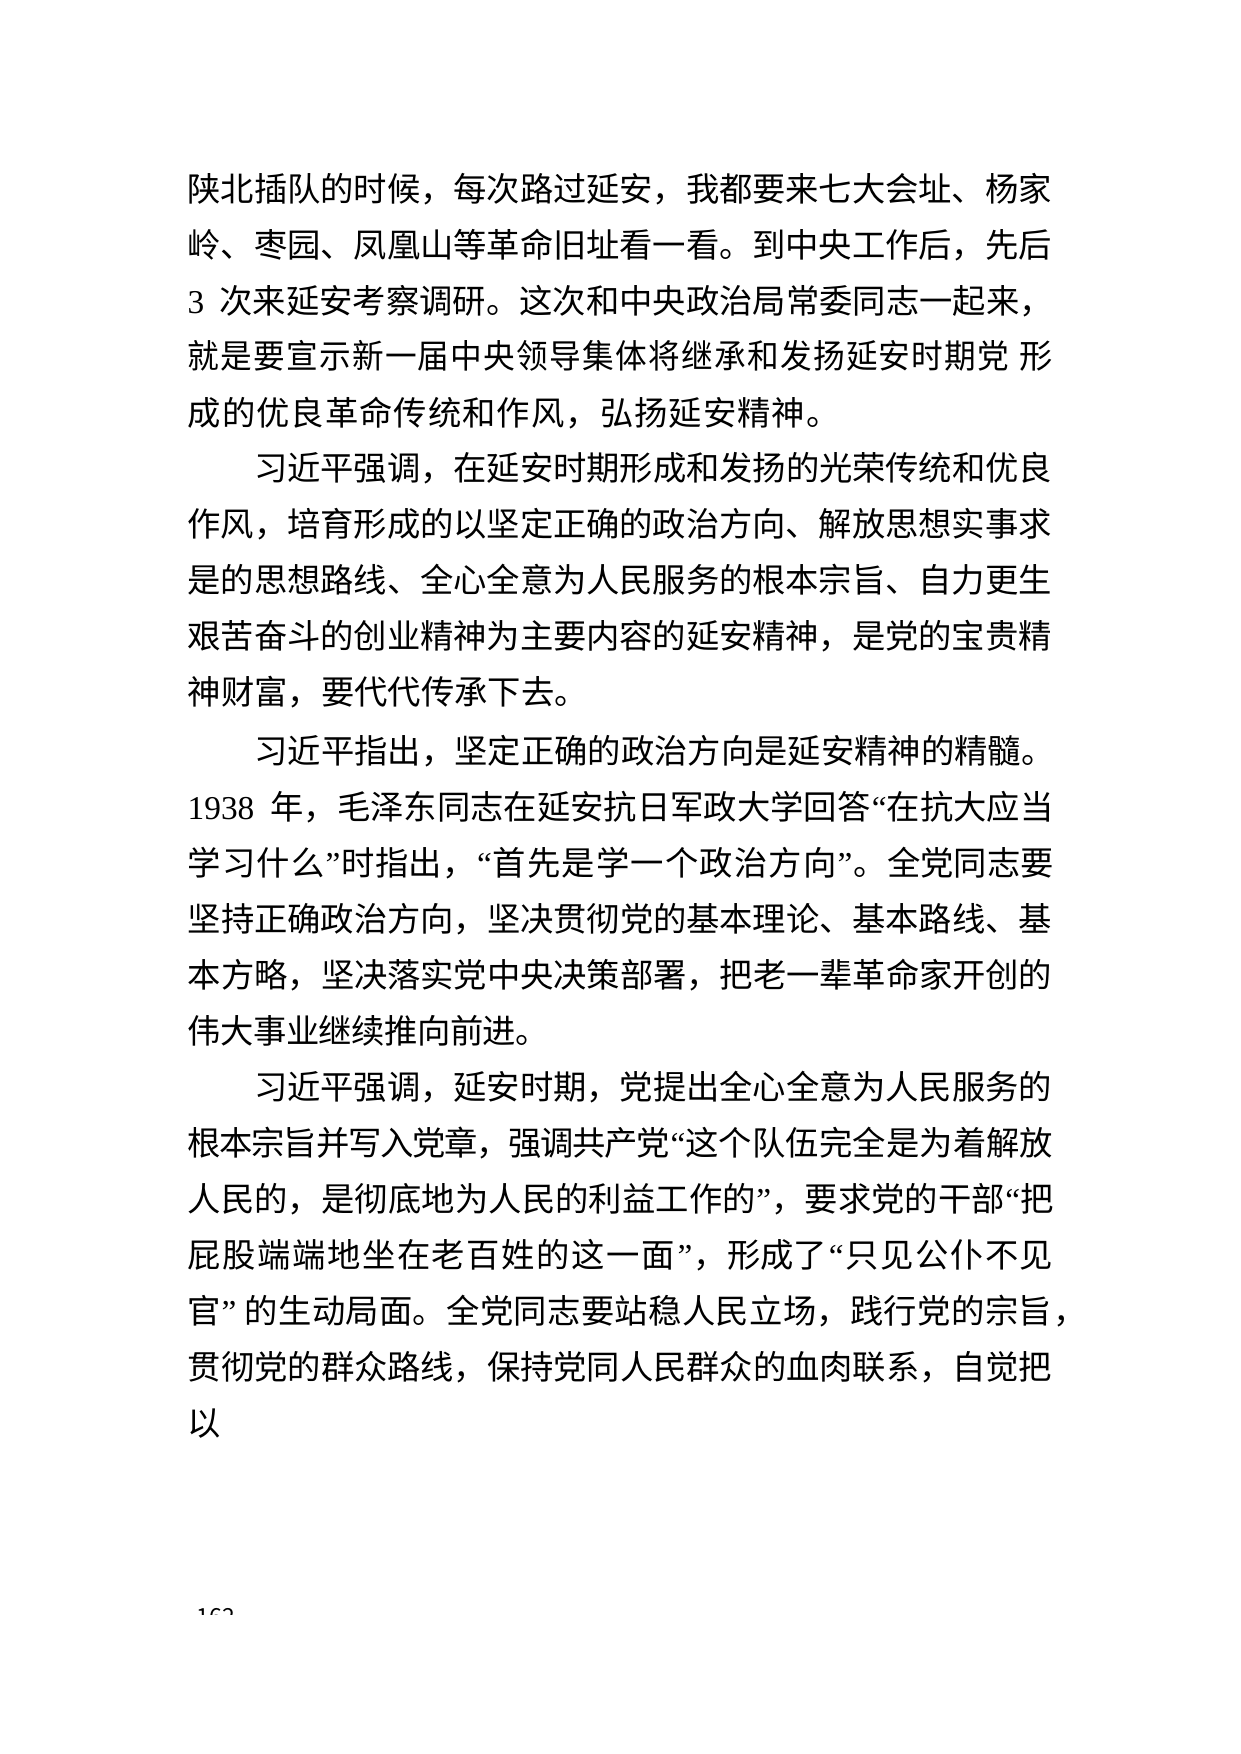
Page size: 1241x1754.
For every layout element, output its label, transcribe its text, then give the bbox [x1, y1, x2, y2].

text 1938 年，毛泽东同志在延安抗日军政大学回答“在抗大应当学习什么”时指出，“首先是学一个政治方向”。全党同志要坚持正确政治方向，坚决贯彻党的基本理论、基本路线、基本方略，坚决落实党中央决策部署，把老一辈革命家开创的伟大事业继续推向前进。 [187, 781, 1053, 1053]
text 习近平强调，在延安时期形成和发扬的光荣传统和优良作风，培育形成的以坚定正确的政治方向、解放思想实事求是的思想路线、全心全意为人民服务的根本宗旨、自力更生艰苦奋斗的创业精神为主要内容的延安精神，是党的宝贵精神财富，要代代传承下去。 [187, 442, 1053, 714]
text 习近平强调，延安时期，党提出全心全意为人民服务的根本宗旨并写入党章，强调共产党“这个队伍完全是为着解放人民的，是彻底地为人民的利益工作的”，要求党的干部“把屁股端端地坐在老百姓的这一面”，形成了“只见公仆不见官” 的生动局面。全党同志要站稳人民立场，践行党的宗旨，贯彻党的群众路线，保持党同人民群众的血肉联系，自觉把以 [187, 1061, 1053, 1445]
text 陕北插队的时候，每次路过延安，我都要来七大会址、杨家岭、枣园、凤凰山等革命旧址看一看。到中央工作后，先后3 次来延安考察调研。这次和中央政治局常委同志一起来， 就是要宣示新一届中央领导集体将继承和发扬延安时期党 形成的优良革命传统和作风，弘扬延安精神。 [187, 162, 1053, 434]
text 习近平指出，坚定正确的政治方向是延安精神的精髓。 [254, 722, 1098, 774]
